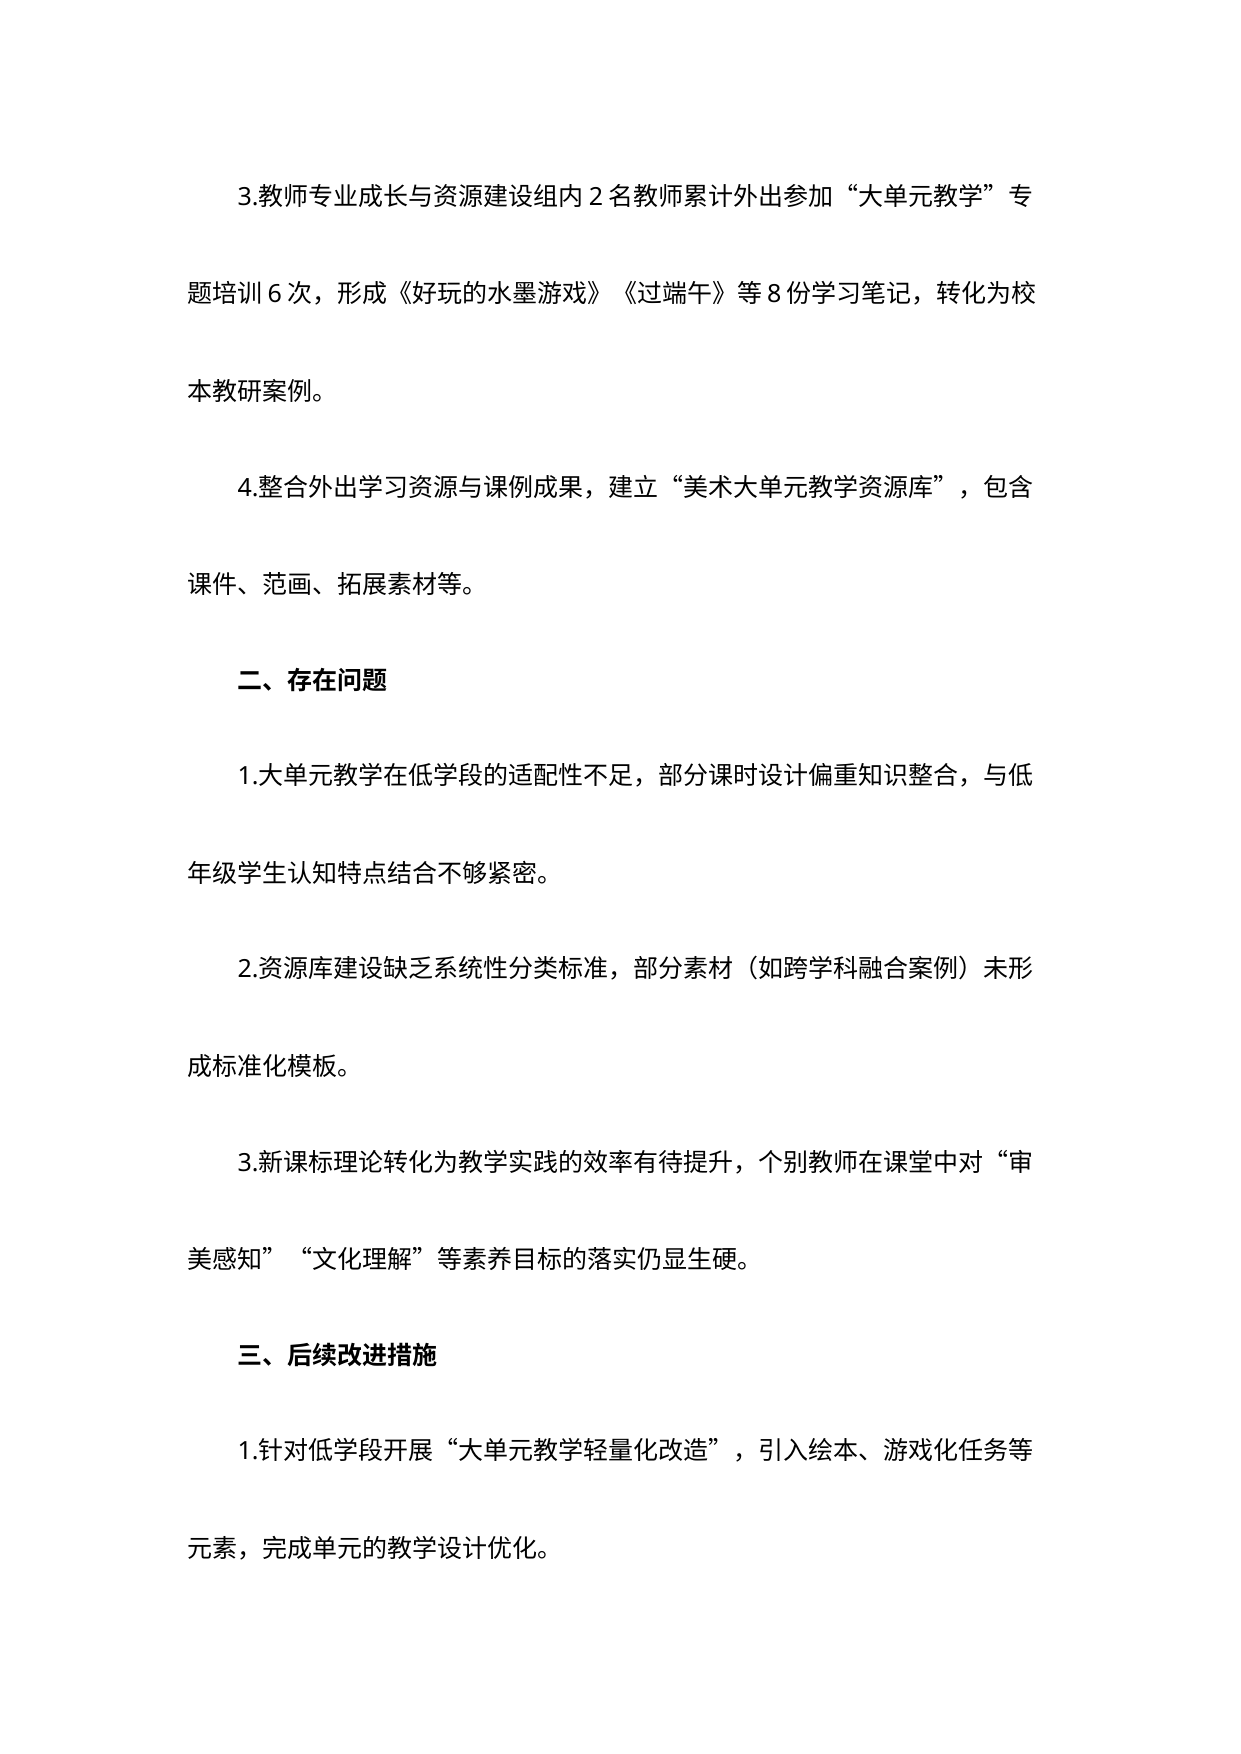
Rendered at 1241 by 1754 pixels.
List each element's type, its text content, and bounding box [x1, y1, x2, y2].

list 3.教师专业成长与资源建设组内2名教师累计外出参加“大单元教学”专题培训6次，形成《好玩的水墨游戏》《过端午》等8份学习笔记，转化为校本教研案例。 [187, 162, 1053, 422]
list 2.资源库建设缺乏系统性分类标准，部分素材（如跨学科融合案例）未形成标准化模板。 [187, 934, 1053, 1097]
list 1.大单元教学在低学段的适配性不足，部分课时设计偏重知识整合，与低年级学生认知特点结合不够紧密。 [187, 741, 1053, 904]
list 存在问题 [187, 646, 1053, 711]
list 4.整合外出学习资源与课例成果，建立“美术大单元教学资源库”，包含课件、范画、拓展素材等。 [187, 453, 1053, 615]
list 3.新课标理论转化为教学实践的效率有待提升，个别教师在课堂中对“审美感知”“文化理解”等素养目标的落实仍显生硬。 [187, 1128, 1053, 1290]
list 1.针对低学段开展“大单元教学轻量化改造”，引入绘本、游戏化任务等元素，完成单元的教学设计优化。 [187, 1416, 1053, 1579]
list 后续改进措施 [187, 1321, 1053, 1386]
